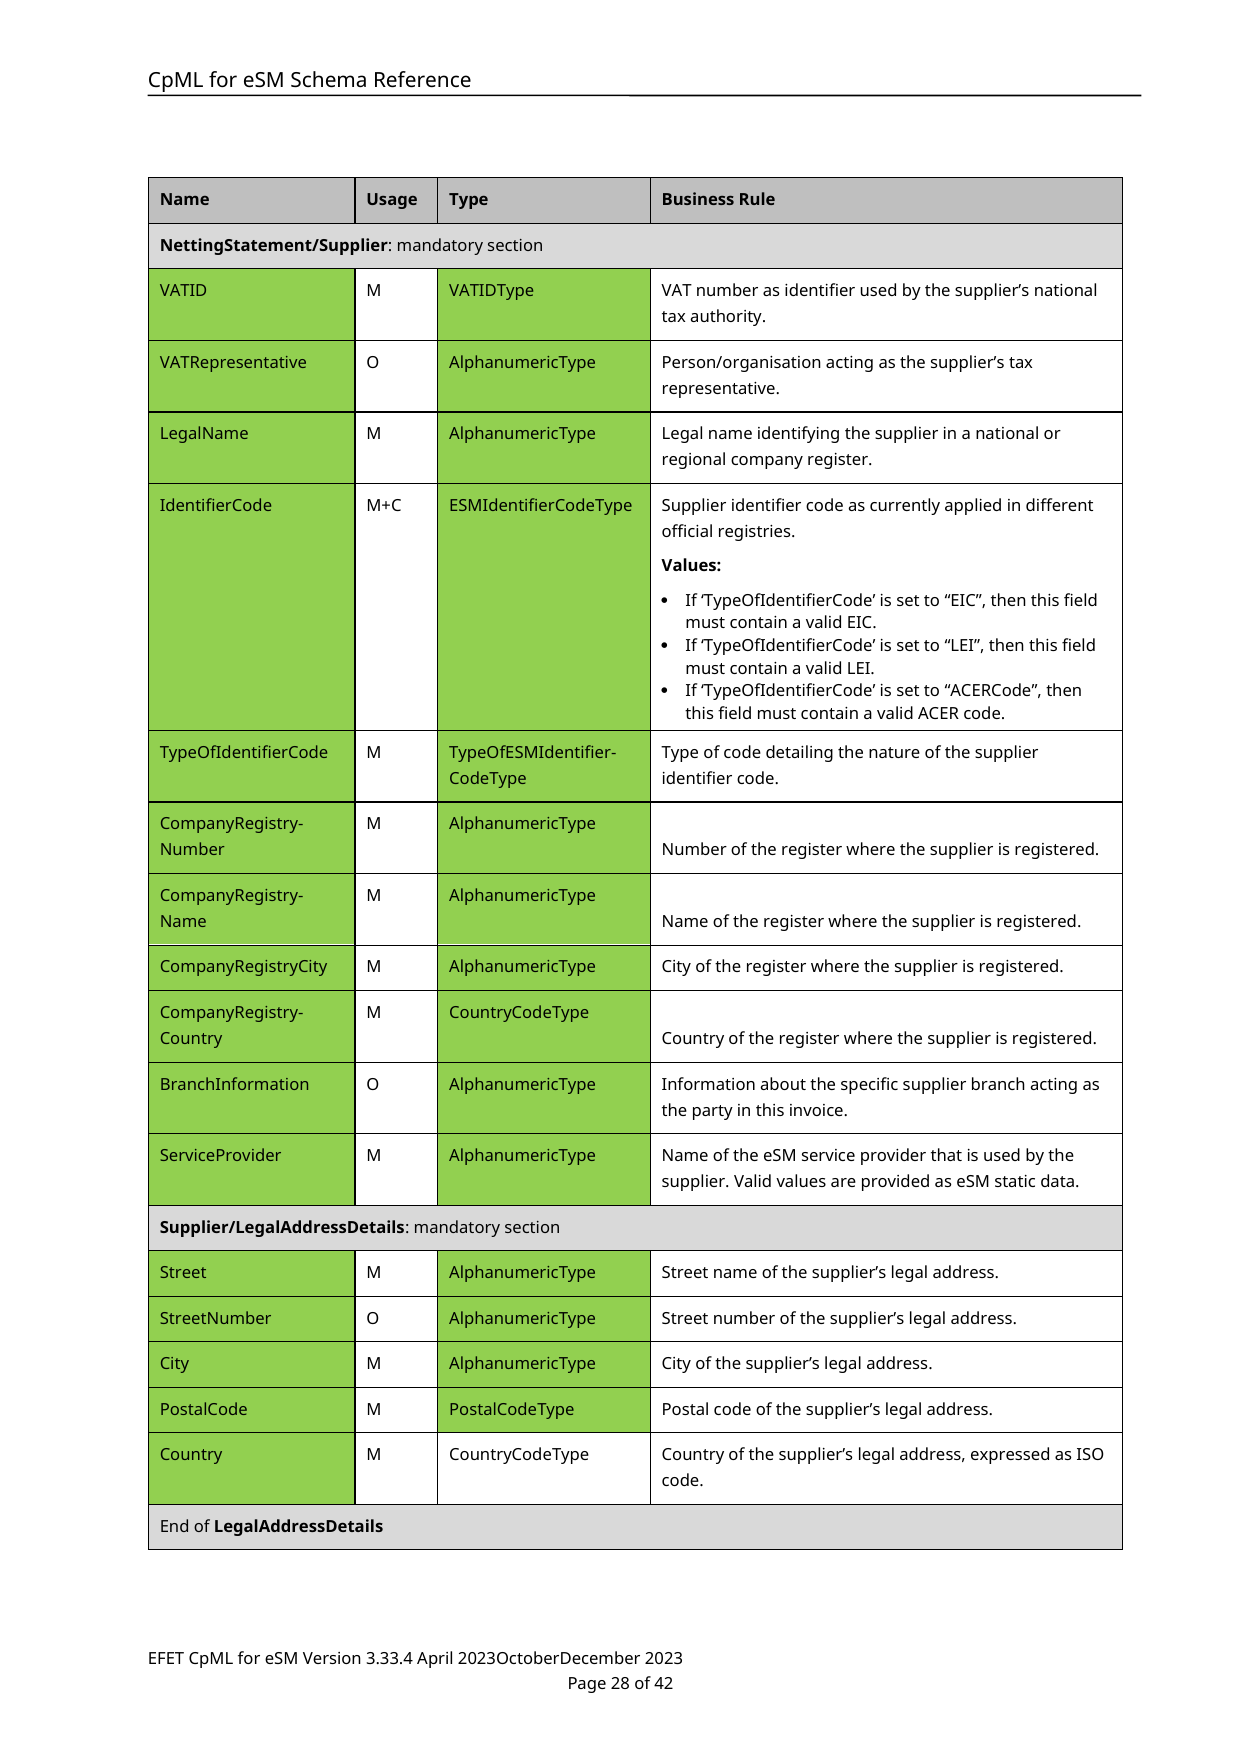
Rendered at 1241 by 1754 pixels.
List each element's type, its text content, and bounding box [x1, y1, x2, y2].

table_cell AlphanumericType [438, 1134, 650, 1205]
table_cell AlphanumericType [438, 1063, 650, 1133]
table_header Business Rule [651, 178, 1122, 223]
table_cell Information about the specific supplier branch acting as the party in this invoice. [651, 1063, 1122, 1133]
table_cell AlphanumericType [438, 874, 650, 944]
table_cell PostalCodeType [438, 1388, 650, 1432]
table_cell Country of the register where the supplier is registered. [651, 991, 1122, 1062]
table_cell Person/organisation acting as the supplier’s tax representative. [651, 341, 1122, 411]
table_header Name [149, 178, 354, 223]
table_cell VATRepresentative [149, 341, 354, 411]
table_cell PostalCode [149, 1388, 354, 1432]
table_cell CompanyRegistryNumber [149, 803, 354, 873]
table_cell City of the supplier’s legal address. [651, 1342, 1122, 1387]
table_cell M [356, 731, 437, 801]
table_cell Number of the register where the supplier is registered. [651, 803, 1122, 873]
table_cell O [356, 1297, 437, 1341]
table_cell O [356, 341, 437, 411]
table_cell Street number of the supplier’s legal address. [651, 1297, 1122, 1341]
table_cell TypeOfESMIdentifierCodeType [438, 731, 650, 801]
table_cell AlphanumericType [438, 1342, 650, 1387]
table_cell M [356, 413, 437, 483]
table_cell Supplier identifier code as currently applied in different official registries. Values: If ‘TypeOfIdentifierCode’ is set to “EIC”, then this field must contain a valid EIC. If ‘TypeOfIdentifierCode’ is set to “LEI”, then this field must contain a valid LEI. If ‘TypeOfIdentifierCode’ is set to “ACERCode”, then this field must contain a valid ACER code. [651, 484, 1122, 730]
table_cell O [356, 1063, 437, 1133]
table_cell Postal code of the supplier’s legal address. [651, 1388, 1122, 1432]
table_cell VAT number as identifier used by the supplier’s national tax authority. [651, 269, 1122, 340]
table_cell AlphanumericType [438, 1297, 650, 1341]
table_cell M [356, 1388, 437, 1432]
table_cell Legal name identifying the supplier in a national or regional company register. [651, 413, 1122, 483]
table_cell LegalName [149, 413, 354, 483]
table_cell City of the register where the supplier is registered. [651, 946, 1122, 990]
table_cell M [356, 803, 437, 873]
table_cell M [356, 1342, 437, 1387]
table_cell NettingStatement/Supplier: mandatory section [149, 224, 1122, 268]
table_cell StreetNumber [149, 1297, 354, 1341]
table_cell M [356, 1251, 437, 1296]
table_cell CompanyRegistryCity [149, 946, 354, 990]
table_cell Street name of the supplier’s legal address. [651, 1251, 1122, 1296]
table_cell M [356, 1134, 437, 1205]
table_cell M [356, 946, 437, 990]
table_cell Name of the register where the supplier is registered. [651, 874, 1122, 944]
table_cell ESMIdentifierCodeType [438, 484, 650, 730]
table_cell M+C [356, 484, 437, 730]
table_cell CountryCodeType [438, 1433, 650, 1504]
table_cell TypeOfIdentifierCode [149, 731, 354, 801]
table_cell CompanyRegistryName [149, 874, 354, 944]
table_cell AlphanumericType [438, 1251, 650, 1296]
table_cell ServiceProvider [149, 1134, 354, 1205]
table_cell End of LegalAddressDetails [149, 1505, 1122, 1549]
table_cell AlphanumericType [438, 341, 650, 411]
table_cell M [356, 874, 437, 944]
table_cell City [149, 1342, 354, 1387]
table_cell VATID [149, 269, 354, 340]
table_cell M [356, 269, 437, 340]
table_cell AlphanumericType [438, 946, 650, 990]
table_cell CompanyRegistryCountry [149, 991, 354, 1062]
table_cell Supplier/LegalAddressDetails: mandatory section [149, 1206, 1122, 1250]
table_cell M [356, 991, 437, 1062]
table_cell Country of the supplier’s legal address, expressed as ISO code. [651, 1433, 1122, 1504]
table_cell IdentifierCode [149, 484, 354, 730]
table_cell AlphanumericType [438, 803, 650, 873]
table_cell M [356, 1433, 437, 1504]
table_cell VATIDType [438, 269, 650, 340]
table_header Type [438, 178, 650, 223]
table_cell Name of the eSM service provider that is used by the supplier. Valid values are provided as eSM static data. [651, 1134, 1122, 1205]
table_cell BranchInformation [149, 1063, 354, 1133]
table_header Usage [356, 178, 437, 223]
table_cell Type of code detailing the nature of the supplier identifier code. [651, 731, 1122, 801]
table_cell Country [149, 1433, 354, 1504]
table_cell Street [149, 1251, 354, 1296]
table_cell AlphanumericType [438, 413, 650, 483]
table_cell CountryCodeType [438, 991, 650, 1062]
